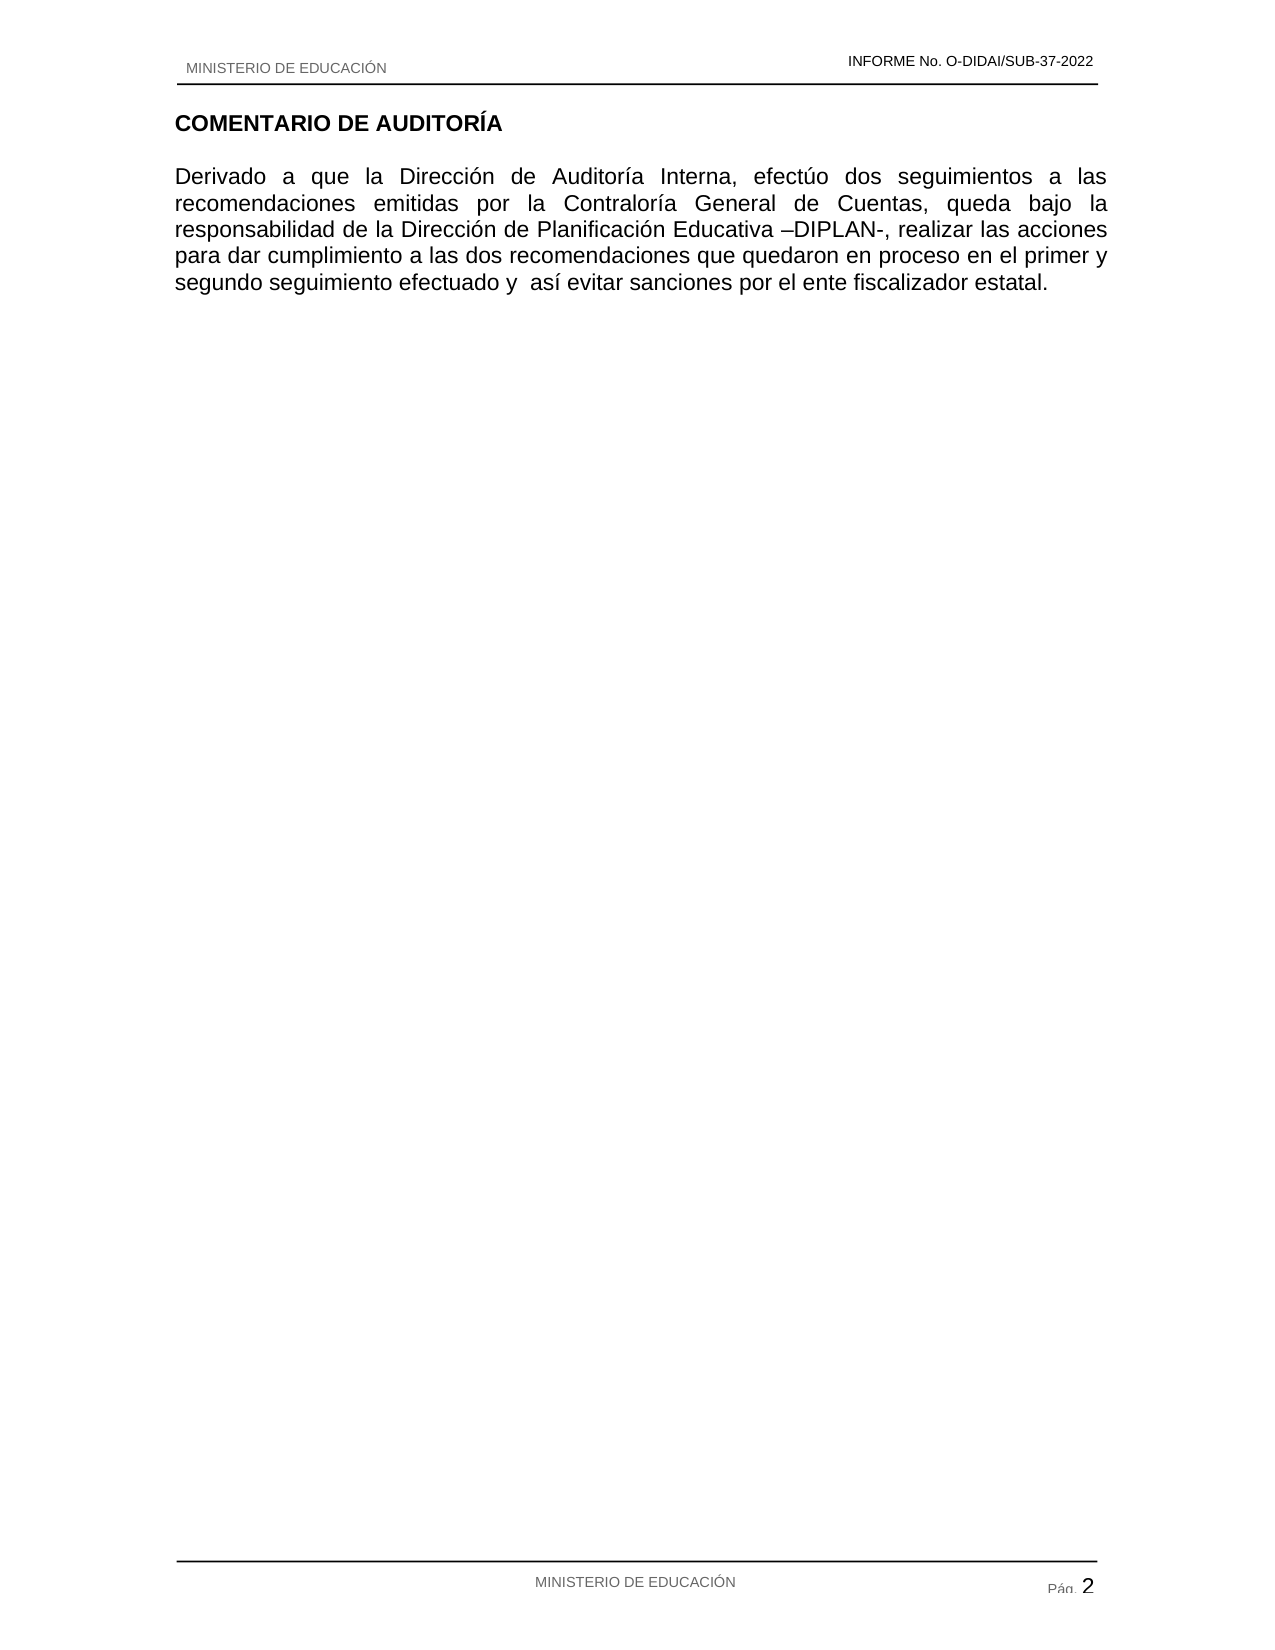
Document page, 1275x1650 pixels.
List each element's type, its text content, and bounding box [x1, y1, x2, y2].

text COMENTARIO DE AUDITORÍA [174, 110, 1108, 137]
text Derivado a que la Dirección de Auditoría Interna, efectúo dos seguimientos a las recomendaciones emitidas por la Contraloría General de Cuentas, queda bajo la responsabilidad de la Dirección de Planificación Educativa –DIPLAN-, realizar las acciones para dar cumplimiento a las dos recomendaciones que quedaron en proceso en el primer y segundo seguimiento efectuado y así evitar sanciones por el ente fiscalizador estatal. [174, 163, 1108, 295]
